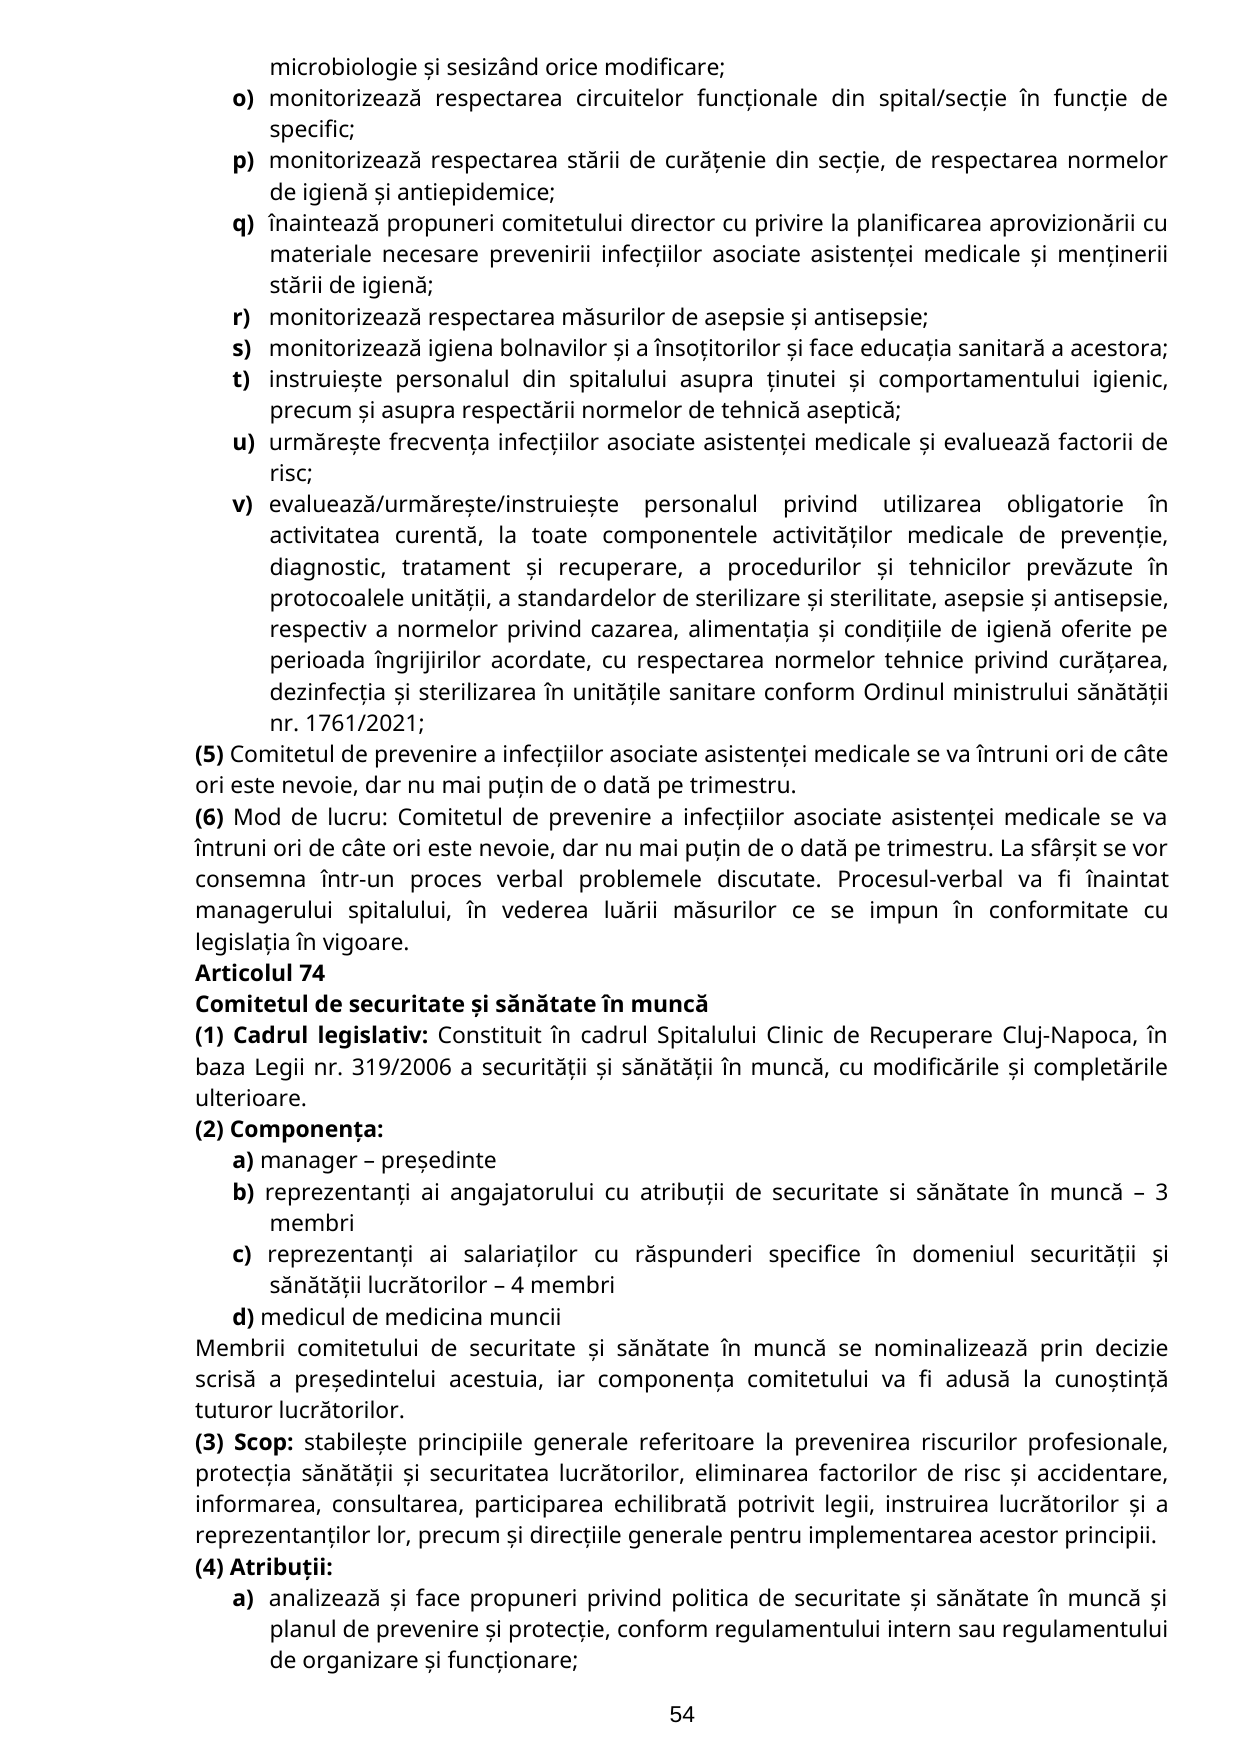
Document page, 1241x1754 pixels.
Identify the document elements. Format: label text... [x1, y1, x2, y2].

list monitorizează respectarea stării de curățenie din secție, de respectarea normelor de igienă și antiepidemice; [232, 144, 1169, 207]
text (1) Cadrul legislativ: Constituit în cadrul Spitalului Clinic de Recuperare Cluj-Napoca, în baza Legii nr. 319/2006 a securității și sănătății în muncă, cu modificările și completările ulterioare. [195, 1019, 1169, 1113]
text (5) Comitetul de prevenire a infecțiilor asociate asistenței medicale se va întruni ori de câte ori este nevoie, dar nu mai puțin de o dată pe trimestru. [195, 738, 1169, 800]
list înaintează propuneri comitetului director cu privire la planificarea aprovizionării cu materiale necesare prevenirii infecțiilor asociate asistenței medicale și menținerii stării de igienă; [232, 207, 1169, 300]
text d) medicul de medicina muncii [232, 1300, 1169, 1332]
list monitorizează respectarea circuitelor funcționale din spital/secție în funcție de specific; [232, 82, 1169, 144]
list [232, 50, 1169, 82]
list urmărește frecvența infecțiilor asociate asistenței medicale și evaluează factorii de risc; [232, 425, 1169, 488]
text (2) Componența: [195, 1113, 1169, 1144]
text b) reprezentanți ai angajatorului cu atribuții de securitate si sănătate în muncă – 3 membri [232, 1175, 1169, 1238]
text a) manager – președinte [232, 1144, 1169, 1175]
list analizează și face propuneri privind politica de securitate și sănătate în muncă și planul de prevenire și protecție, conform regulamentului intern sau regulamentului de organizare și funcționare; [232, 1582, 1169, 1675]
text Articolul 74 [195, 957, 1169, 988]
text (6) Mod de lucru: Comitetul de prevenire a infecțiilor asociate asistenței medicale se va întruni ori de câte ori este nevoie, dar nu mai puțin de o dată pe trimestru. La sfârșit se vor consemna într-un proces verbal problemele discutate. Procesul-verbal va fi înaintat managerului spitalului, în vederea luării măsurilor ce se impun în conformitate cu legislația în vigoare. [195, 800, 1169, 957]
list instruiește personalul din spitalului asupra ținutei și comportamentului igienic, precum și asupra respectării normelor de tehnică aseptică; [232, 363, 1169, 425]
text Membrii comitetului de securitate şi sănătate în muncă se nominalizează prin decizie scrisă a preşedintelui acestuia, iar componenţa comitetului va fi adusă la cunoştinţă tuturor lucrătorilor. [195, 1332, 1169, 1425]
list evaluează/urmărește/instruiește personalul privind utilizarea obligatorie în activitatea curentă, la toate componentele activităților medicale de prevenție, diagnostic, tratament și recuperare, a procedurilor și tehnicilor prevăzute în protocoalele unității, a standardelor de sterilizare și sterilitate, asepsie și antisepsie, respectiv a normelor privind cazarea, alimentația și condițiile de igienă oferite pe perioada îngrijirilor acordate, cu respectarea normelor tehnice privind curățarea, dezinfecția și sterilizarea în unitățile sanitare conform Ordinul ministrului sănătății nr. 1761/2021; [232, 488, 1169, 738]
text Comitetul de securitate și sănătate în muncă [195, 988, 1169, 1019]
text c) reprezentanți ai salariaților cu răspunderi specifice în domeniul securităţii şi sănătăţii lucrătorilor – 4 membri [232, 1238, 1169, 1300]
text (3) Scop: stabilește principiile generale referitoare la prevenirea riscurilor profesionale, protecția sănătății și securitatea lucrătorilor, eliminarea factorilor de risc și accidentare, informarea, consultarea, participarea echilibrată potrivit legii, instruirea lucrătorilor și a reprezentanților lor, precum și direcțiile generale pentru implementarea acestor principii. [195, 1425, 1169, 1550]
text (4) Atribuții: [195, 1550, 1169, 1582]
list monitorizează igiena bolnavilor și a însoțitorilor și face educația sanitară a acestora; [232, 332, 1169, 363]
list monitorizează respectarea măsurilor de asepsie și antisepsie; [232, 300, 1169, 332]
